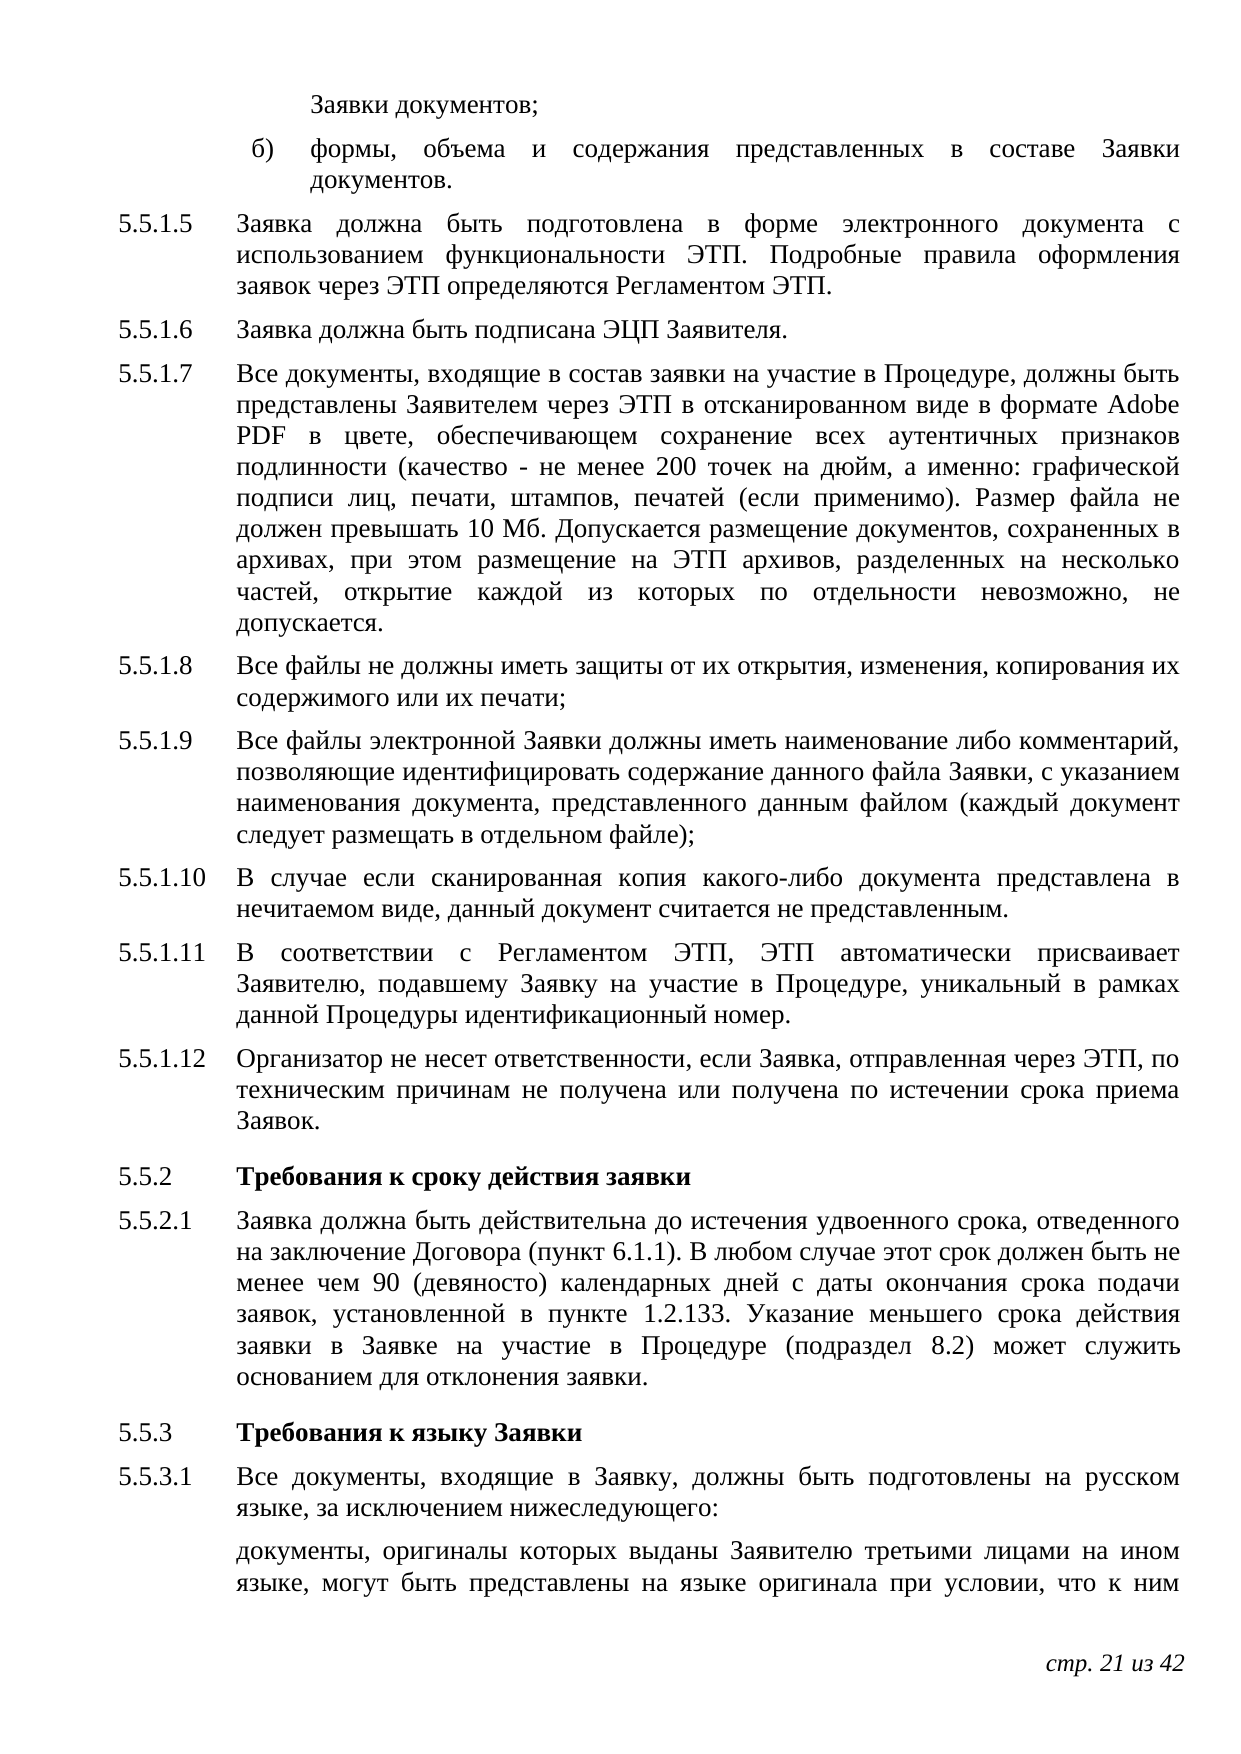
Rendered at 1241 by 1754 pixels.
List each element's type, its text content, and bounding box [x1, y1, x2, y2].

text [251, 89, 1181, 120]
text Требования к сроку действия заявки [118, 1161, 1181, 1192]
text Все документы, входящие в состав заявки на участие в Процедуре, должны быть представлены Заявителем через ЭТП в отсканированном виде в формате Adobe PDF в цвете, обеспечивающем сохранение всех аутентичных признаков подлинности (качество - не менее 200 точек на дюйм, а именно: графической подписи лиц, печати, штампов, печатей (если применимо). Размер файла не должен превышать 10 Мб. Допускается размещение документов, сохраненных в архивах, при этом размещение на ЭТП архивов, разделенных на несколько частей, открытие каждой из которых по отдельности невозможно, не допускается. [118, 357, 1181, 637]
text Организатор не несет ответственности, если Заявка, отправленная через ЭТП, по техническим причинам не получена или получена по истечении срока приема Заявок. [118, 1042, 1181, 1136]
text формы, объема и содержания представленных в составе Заявки документов. [251, 132, 1181, 194]
text Заявка должна быть действительна до истечения удвоенного срока, отведенного на заключение Договора (пункт 6.1.1). В любом случае этот срок должен быть не менее чем 90 (девяносто) календарных дней с даты окончания срока подачи заявок, установленной в пункте 1.2.13. Указание меньшего срока действия заявки в Заявке на участие в Процедуре (подраздел 8.2) может служить основанием для отклонения заявки. [118, 1204, 1181, 1391]
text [236, 1534, 1181, 1597]
text Все файлы не должны иметь защиты от их открытия, изменения, копирования их содержимого или их печати; [118, 649, 1181, 712]
text Все документы, входящие в Заявку, должны быть подготовлены на русском языке, за исключением нижеследующего: [118, 1460, 1181, 1522]
text В соответствии с Регламентом ЭТП, ЭТП автоматически присваивает Заявителю, подавшему Заявку на участие в Процедуре, уникальный в рамках данной Процедуры идентификационный номер. [118, 936, 1181, 1029]
text Требования к языку Заявки [118, 1416, 1181, 1447]
text Все файлы электронной Заявки должны иметь наименование либо комментарий, позволяющие идентифицировать содержание данного файла Заявки, с указанием наименования документа, представленного данным файлом (каждый документ следует размещать в отдельном файле); [118, 724, 1181, 849]
text В случае если сканированная копия какого-либо документа представлена в нечитаемом виде, данный документ считается не представленным. [118, 861, 1181, 924]
text Заявка должна быть подготовлена в форме электронного документа с использованием функциональности ЭТП. Подробные правила оформления заявок через ЭТП определяются Регламентом ЭТП. [118, 207, 1181, 301]
text Заявка должна быть подписана ЭЦП Заявителя. [118, 313, 1181, 344]
